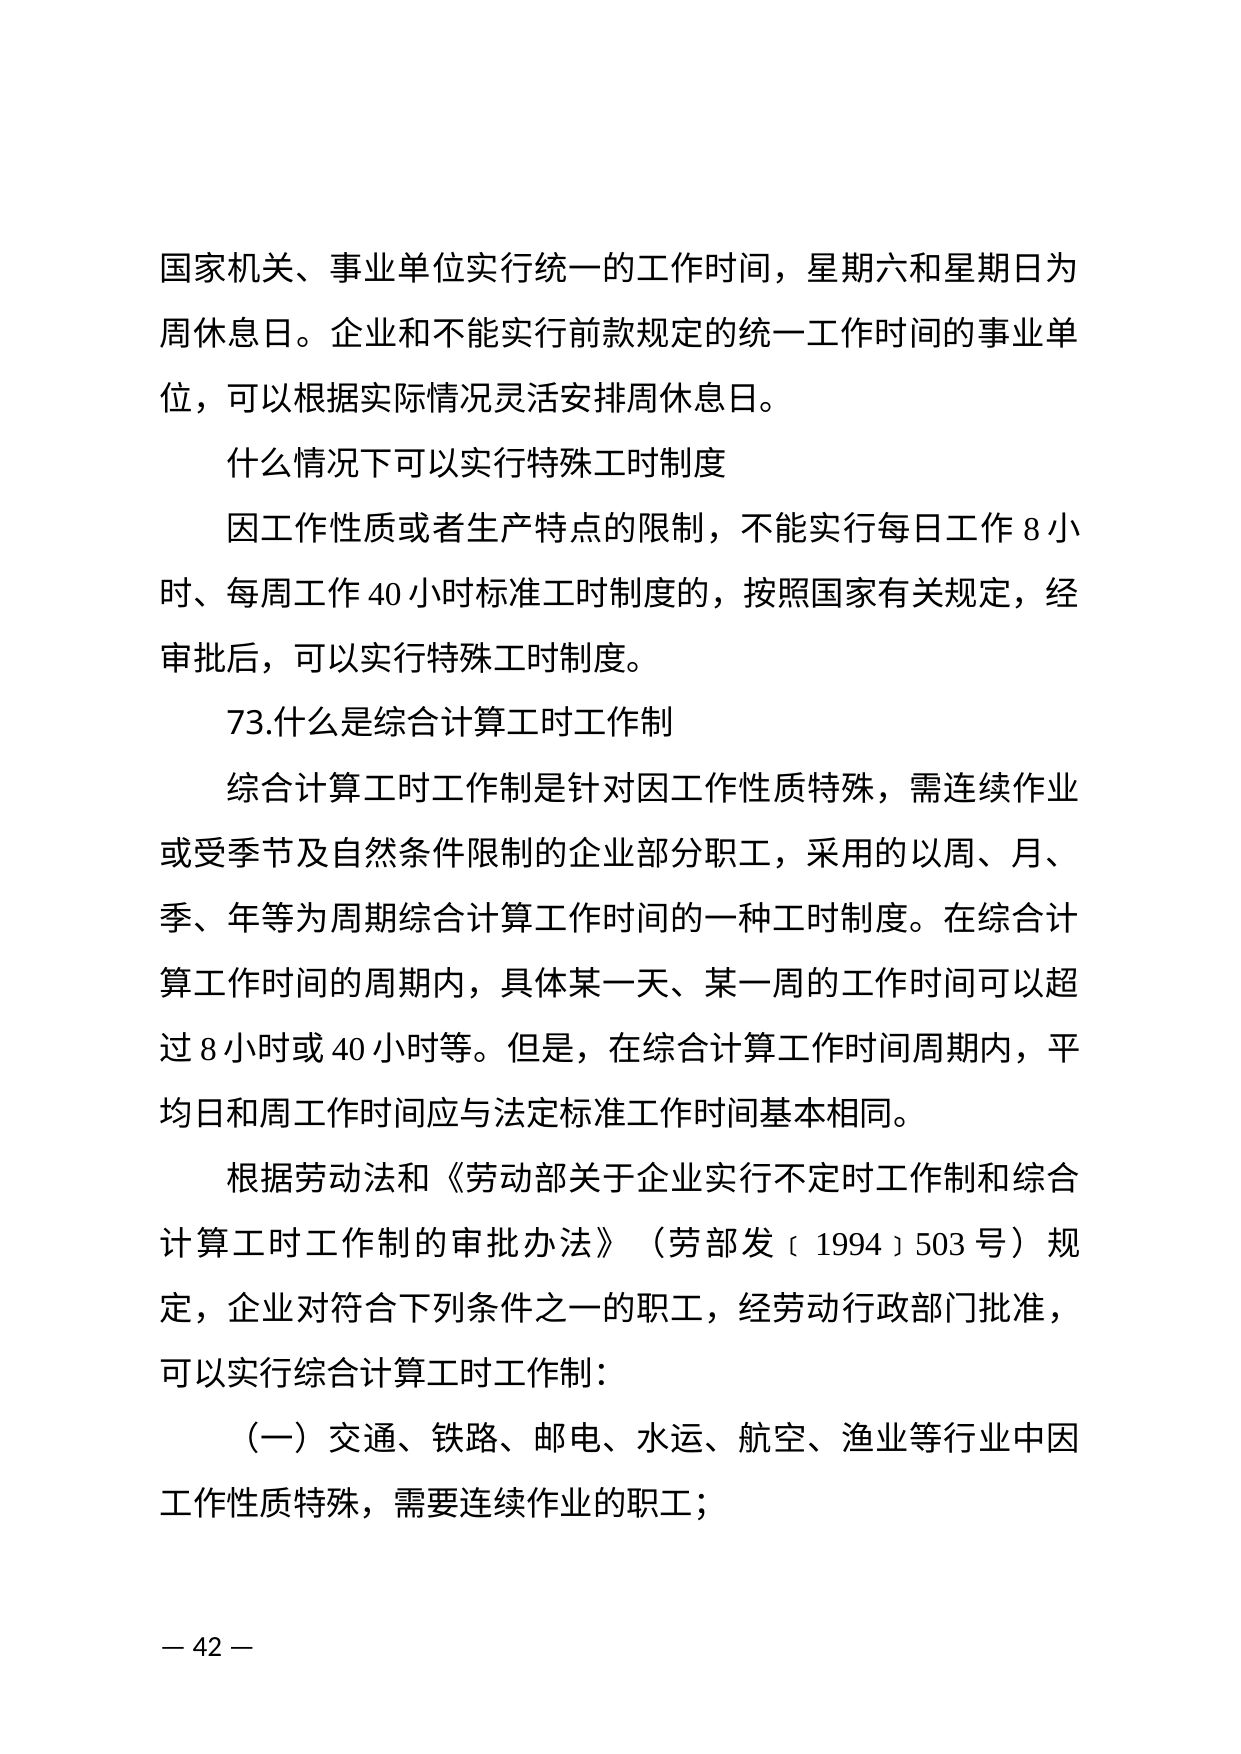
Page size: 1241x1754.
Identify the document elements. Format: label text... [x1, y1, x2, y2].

text 根据劳动法和《劳动部关于企业实行不定时工作制和综合计算工时工作制的审批办法》（劳部发﹝1994﹞503号）规定，企业对符合下列条件之一的职工，经劳动行政部门批准，可以实行综合计算工时工作制： [159, 1143, 1081, 1403]
text 综合计算工时工作制是针对因工作性质特殊，需连续作业或受季节及自然条件限制的企业部分职工，采用的以周、月、季、年等为周期综合计算工作时间的一种工时制度。在综合计算工作时间的周期内，具体某一天、某一周的工作时间可以超过8小时或40小时等。但是，在综合计算工作时间周期内，平均日和周工作时间应与法定标准工作时间基本相同。 [159, 753, 1081, 1143]
text （一）交通、铁路、邮电、水运、航空、渔业等行业中因工作性质特殊，需要连续作业的职工； [159, 1403, 1081, 1533]
text 因工作性质或者生产特点的限制，不能实行每日工作8小时、每周工作40小时标准工时制度的，按照国家有关规定，经审批后，可以实行特殊工时制度。 [159, 493, 1081, 688]
text 73.什么是综合计算工时工作制 [159, 688, 1081, 753]
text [159, 233, 1081, 428]
text 什么情况下可以实行特殊工时制度 [159, 428, 1081, 493]
